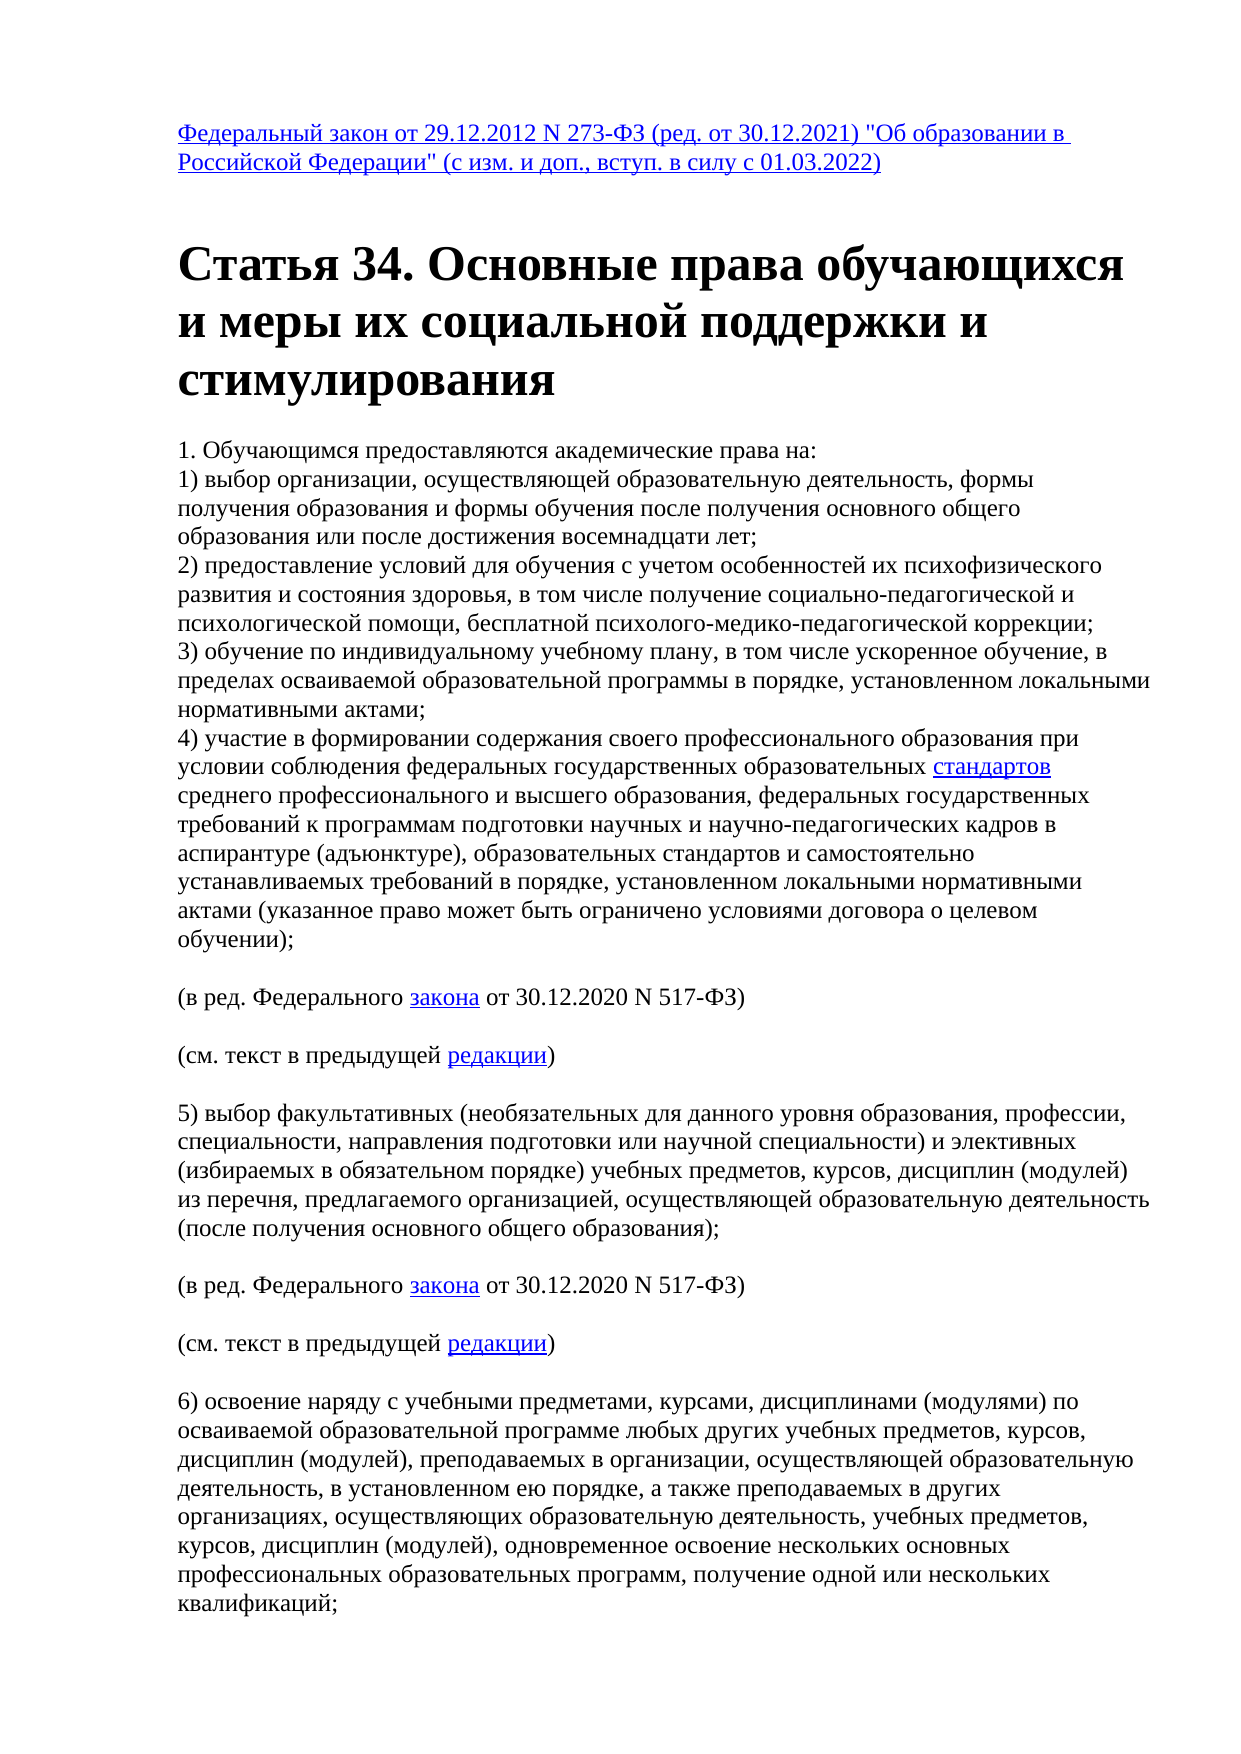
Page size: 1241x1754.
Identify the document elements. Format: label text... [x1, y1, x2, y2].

text (в ред. Федерального закона от 30.12.2020 N 517-ФЗ) [177, 1271, 1152, 1299]
text 1) выбор организации, осуществляющей образовательную деятельность, формы получения образования и формы обучения после получения основного общего образования или после достижения восемнадцати лет; [177, 464, 1152, 550]
text (см. текст в предыдущей редакции) [177, 1328, 1152, 1357]
text 5) выбор факультативных (необязательных для данного уровня образования, профессии, специальности, направления подготовки или научной специальности) и элективных (избираемых в обязательном порядке) учебных предметов, курсов, дисциплин (модулей) из перечня, предлагаемого организацией, осуществляющей образовательную деятельность (после получения основного общего образования); [177, 1098, 1152, 1241]
text Статья 34. Основные права обучающихся и меры их социальной поддержки и стимулирования [177, 233, 1152, 406]
text 4) участие в формировании содержания своего профессионального образования при условии соблюдения федеральных государственных образовательных стандартов среднего профессионального и высшего образования, федеральных государственных требований к программам подготовки научных и научно-педагогических кадров в аспирантуре (адъюнктуре), образовательных стандартов и самостоятельно устанавливаемых требований в порядке, установленном локальными нормативными актами (указанное право может быть ограничено условиями договора о целевом обучении); [177, 723, 1152, 953]
text (в ред. Федерального закона от 30.12.2020 N 517-ФЗ) [177, 982, 1152, 1011]
text Федеральный закон от 29.12.2012 N 273-ФЗ (ред. от 30.12.2021) "Об образовании в Российской Федерации" (с изм. и доп., вступ. в силу с 01.03.2022) [177, 118, 1152, 176]
text 2) предоставление условий для обучения с учетом особенностей их психофизического развития и состояния здоровья, в том числе получение социально-педагогической и психологической помощи, бесплатной психолого-медико-педагогической коррекции; [177, 550, 1152, 636]
text (см. текст в предыдущей редакции) [177, 1040, 1152, 1068]
text 1. Обучающимся предоставляются академические права на: [177, 435, 1152, 464]
text 6) освоение наряду с учебными предметами, курсами, дисциплинами (модулями) по осваиваемой образовательной программе любых других учебных предметов, курсов, дисциплин (модулей), преподаваемых в организации, осуществляющей образовательную деятельность, в установленном ею порядке, а также преподаваемых в других организациях, осуществляющих образовательную деятельность, учебных предметов, курсов, дисциплин (модулей), одновременное освоение нескольких основных профессиональных образовательных программ, получение одной или нескольких квалификаций; [177, 1386, 1152, 1616]
text 3) обучение по индивидуальному учебному плану, в том числе ускоренное обучение, в пределах осваиваемой образовательной программы в порядке, установленном локальными нормативными актами; [177, 636, 1152, 723]
